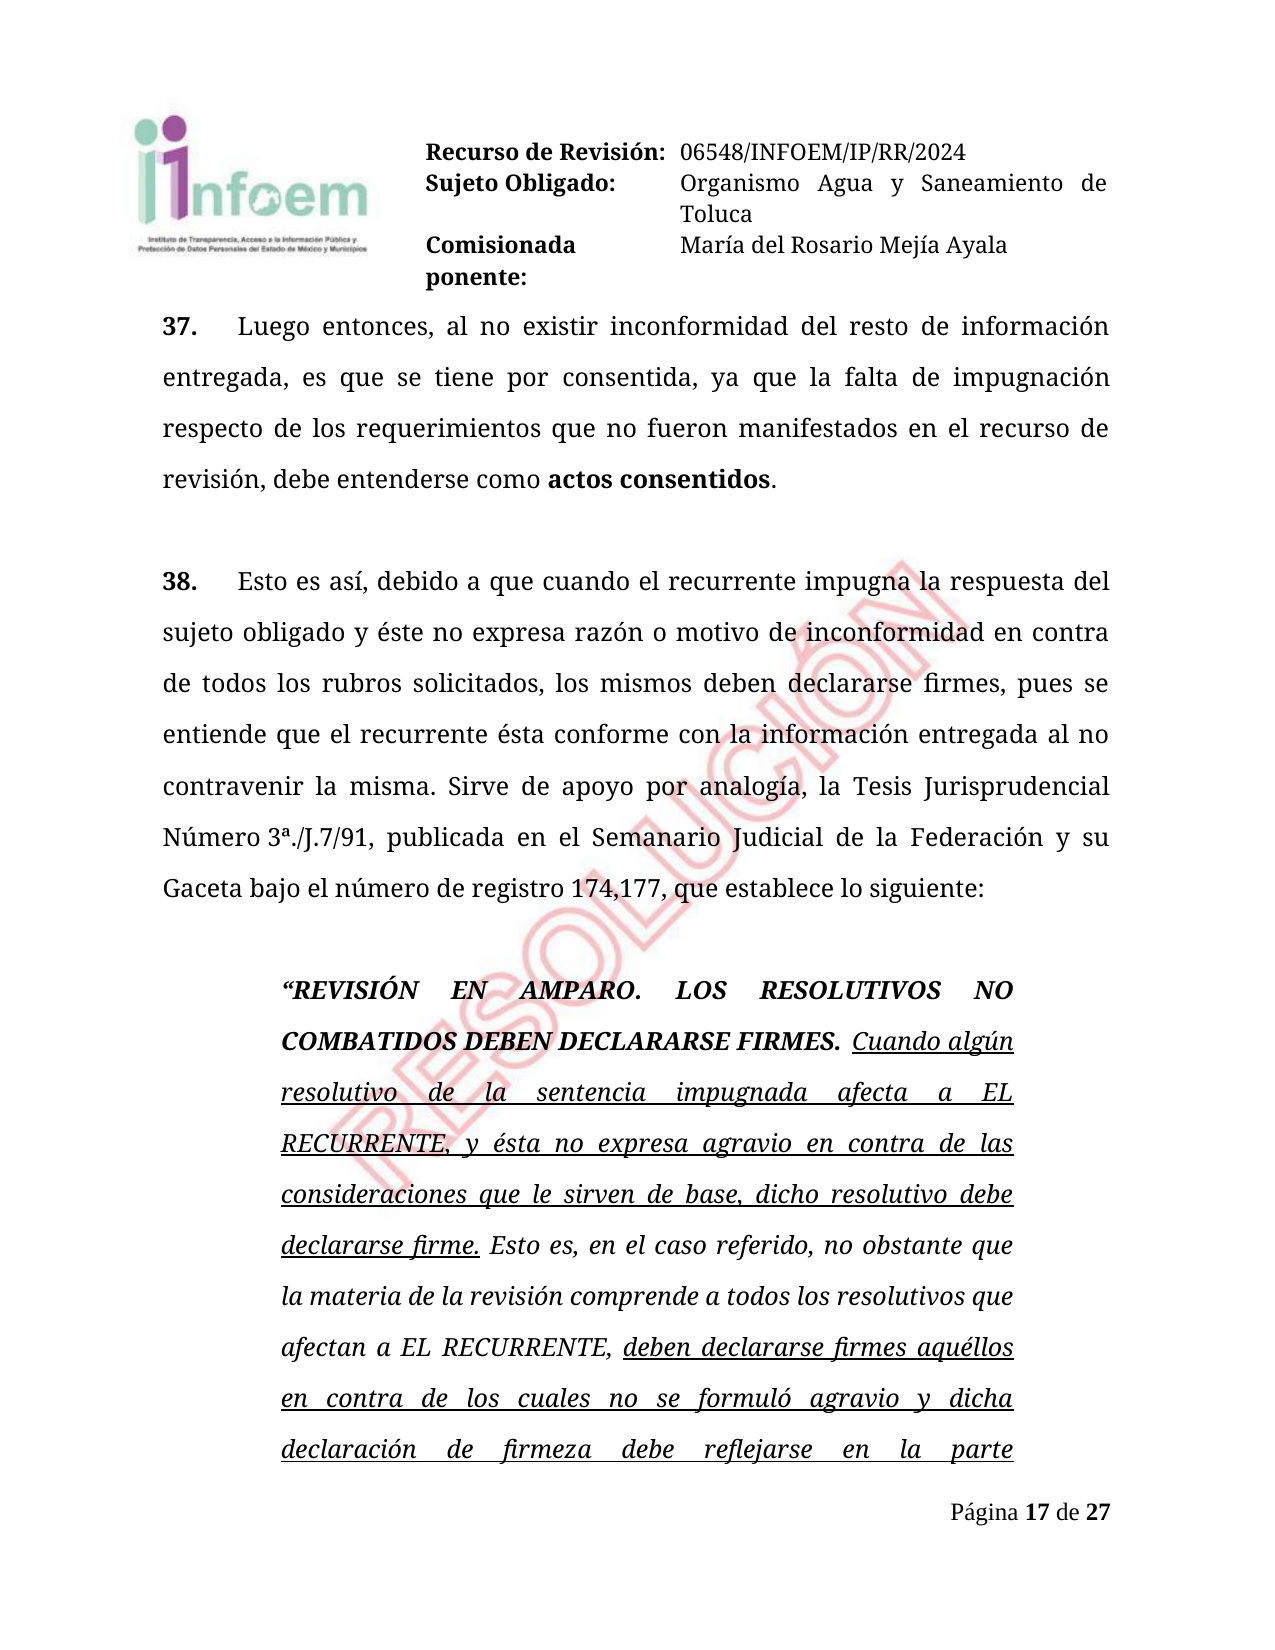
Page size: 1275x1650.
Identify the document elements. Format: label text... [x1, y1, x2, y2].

list Luego entonces, al no existir inconformidad del resto de información entregada, es que se tiene por consentida, ya que la falta de impugnación respecto de los requerimientos que no fueron manifestados en el recurso de revisión, debe entenderse como actos consentidos. [162, 309, 1111, 496]
picture [19, 57, 1248, 1650]
list Esto es así, debido a que cuando el recurrente impugna la respuesta del sujeto obligado y éste no expresa razón o motivo de inconformidad en contra de todos los rubros solicitados, los mismos deben declararse firmes, pues se entiende que el recurrente ésta conforme con la información entregada al no contravenir la misma. Sirve de apoyo por analogía, la Tesis Jurisprudencial Número 3ª./J.7/91, publicada en el Semanario Judicial de la Federación y su Gaceta bajo el número de registro 174,177, que establece lo siguiente: [162, 564, 1111, 904]
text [281, 972, 1017, 1466]
